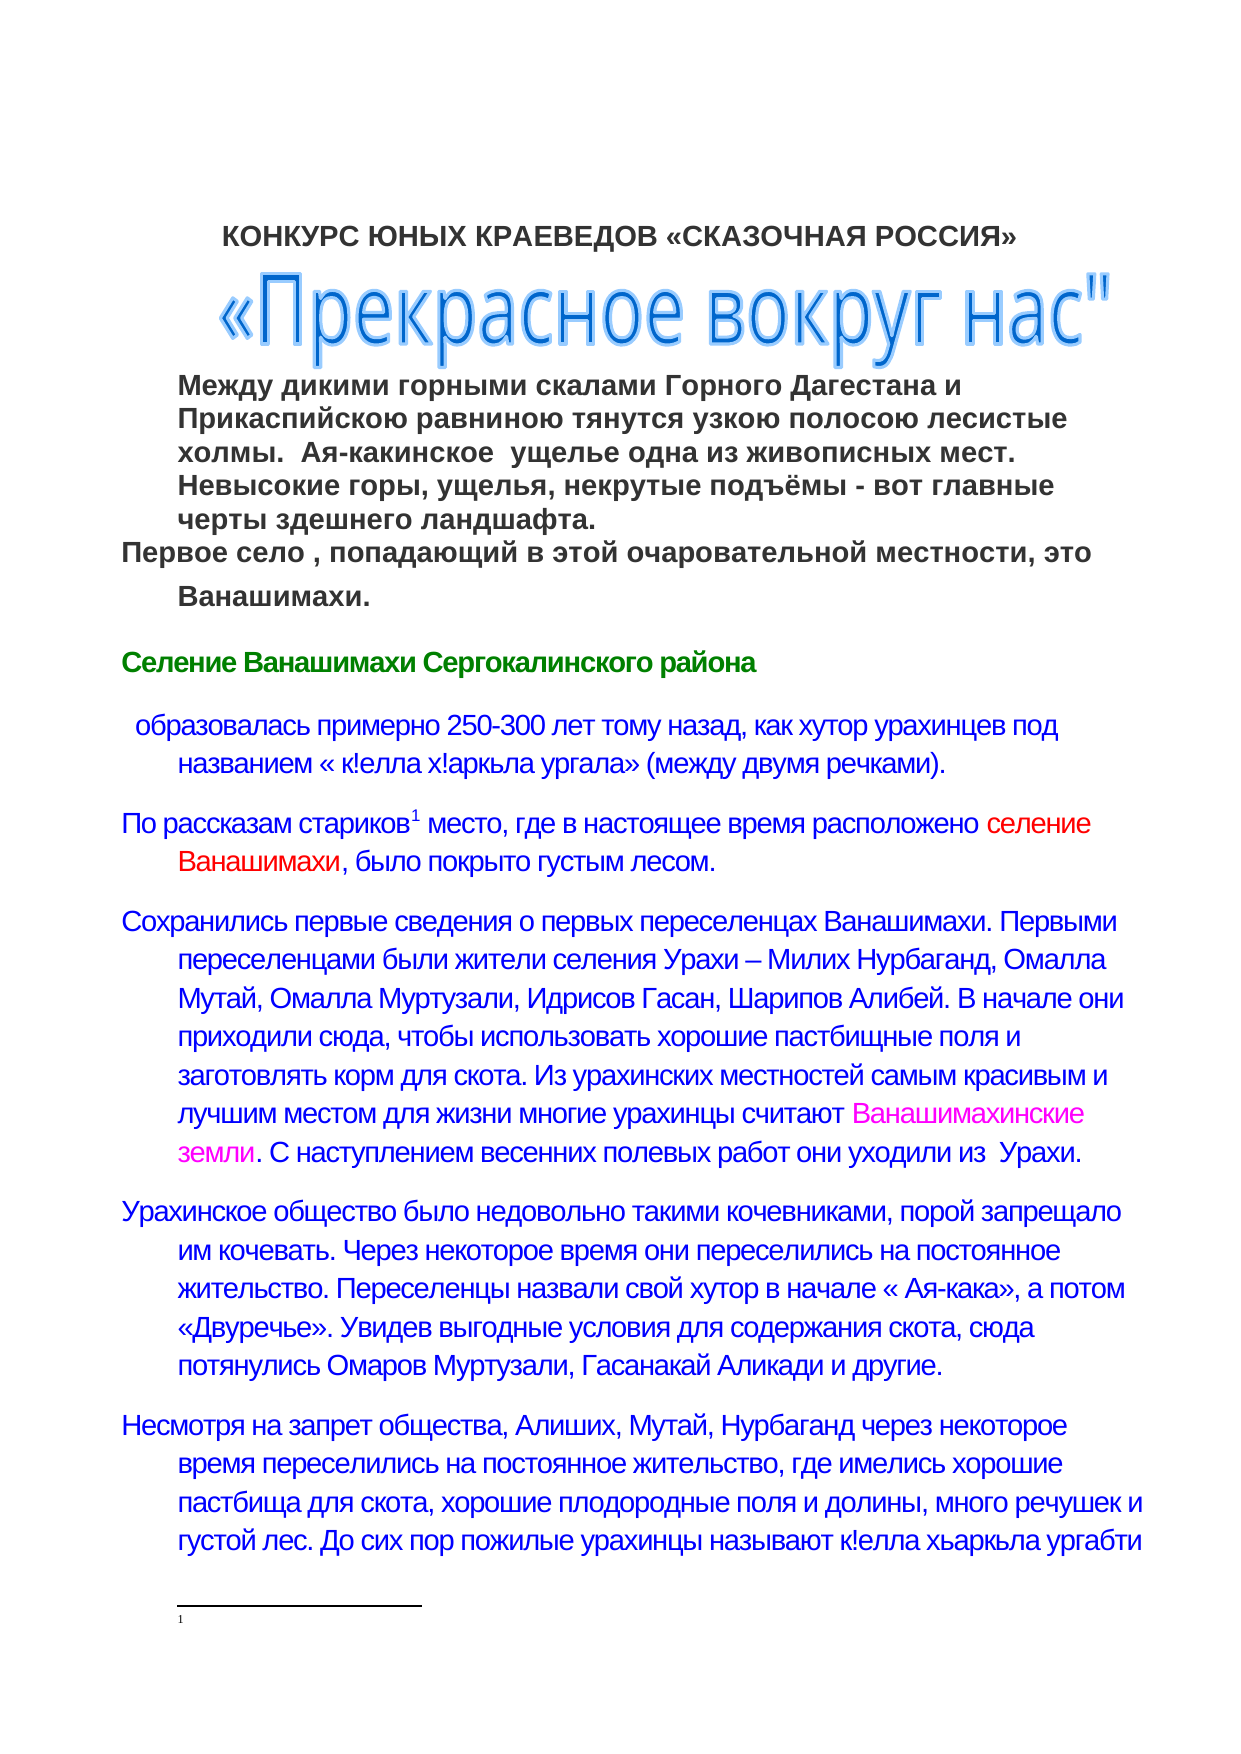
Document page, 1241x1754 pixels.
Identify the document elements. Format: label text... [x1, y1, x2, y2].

text По рассказам стариков место, где в настоящее время расположено селение Ванашимахи, было покрыто густым лесом. [121, 806, 1152, 878]
text КОНКУРС ЮНЫХ КРАЕВЕДОВ «СКАЗОЧНАЯ РОССИЯ» [177, 219, 1152, 252]
text Первое село , попадающий в этой очаровательной местности, это Ванашимахи. [121, 535, 1152, 614]
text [121, 1408, 1152, 1557]
text Урахинское общество было недовольно такими кочевниками, порой запрещало им кочевать. Через некоторое время они переселились на постоянное жительство. Переселенцы назвали свой хутор в начале « Ая-кака», а потом «Двуречье». Увидев выгодные условия для содержания скота, сюда потянулись Омаров Муртузали, Гасанакай Аликади и другие. [121, 1194, 1152, 1382]
text Сохранились первые сведения о первых переселенцах Ванашимахи. Первыми переселенцами были жители селения Урахи – Милих Нурбаганд, Омалла Мутай, Омалла Муртузали, Идрисов Гасан, Шарипов Алибей. В начале они приходили сюда, чтобы использовать хорошие пастбищные поля и заготовлять корм для скота. Из урахинских местностей самым красивым и лучшим местом для жизни многие урахинцы считают Ванашимахинские земли. С наступлением весенних полевых работ они уходили из Урахи. [121, 904, 1152, 1168]
text образовалась примерно 250-300 лет тому назад, как хутор урахинцев под названием « к!елла х!аркьла ургала» (между двумя речками). [121, 708, 1152, 780]
text Селение Ванашимахи Сергокалинского района [121, 641, 1152, 681]
text Между дикими горными скалами Горного Дагестана и Прикаспийскою равниною тянутся узкою полосою лесистые холмы. Ая-какинское ущелье одна из живописных мест. Невысокие горы, ущелья, некрутые подъёмы - вот главные черты здешнего ландшафта. [177, 368, 1152, 535]
